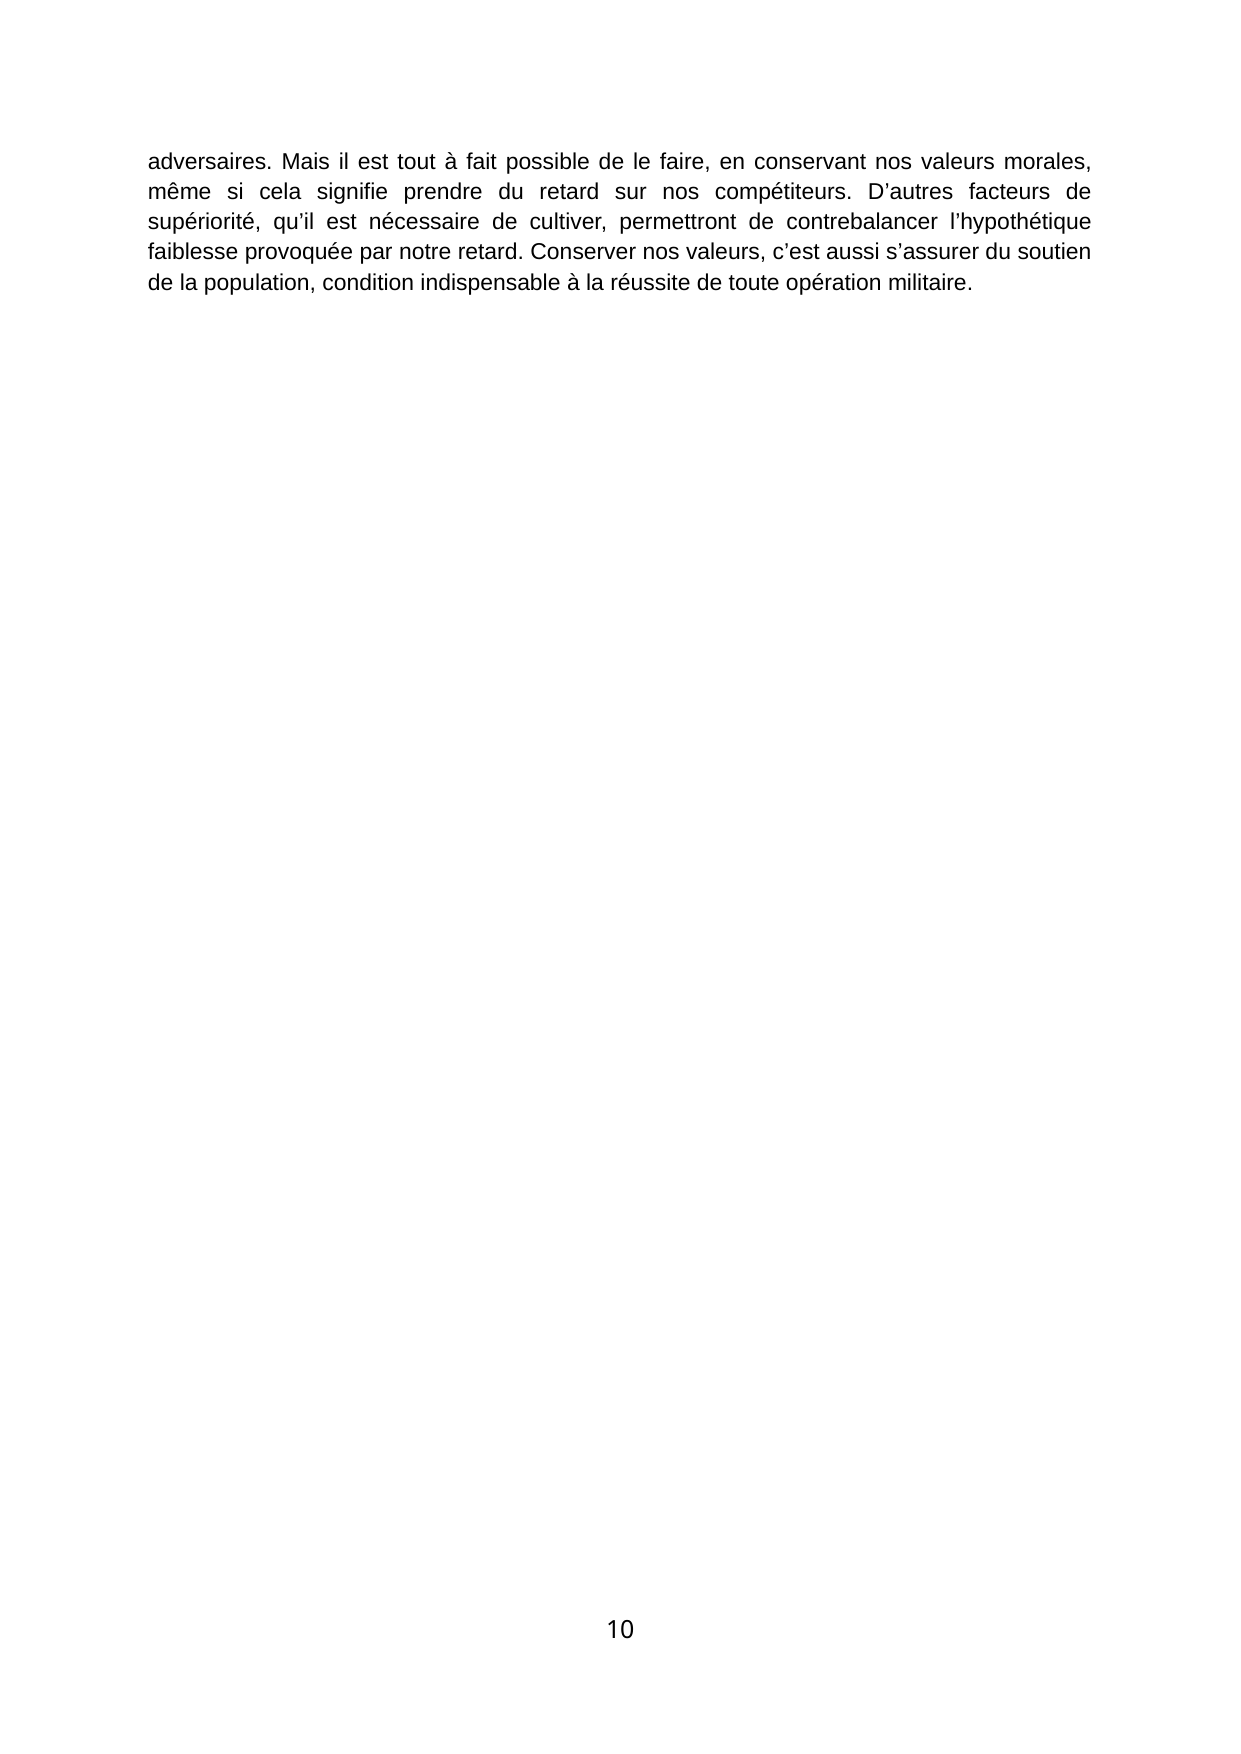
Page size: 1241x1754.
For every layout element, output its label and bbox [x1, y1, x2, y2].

text [148, 148, 1093, 295]
